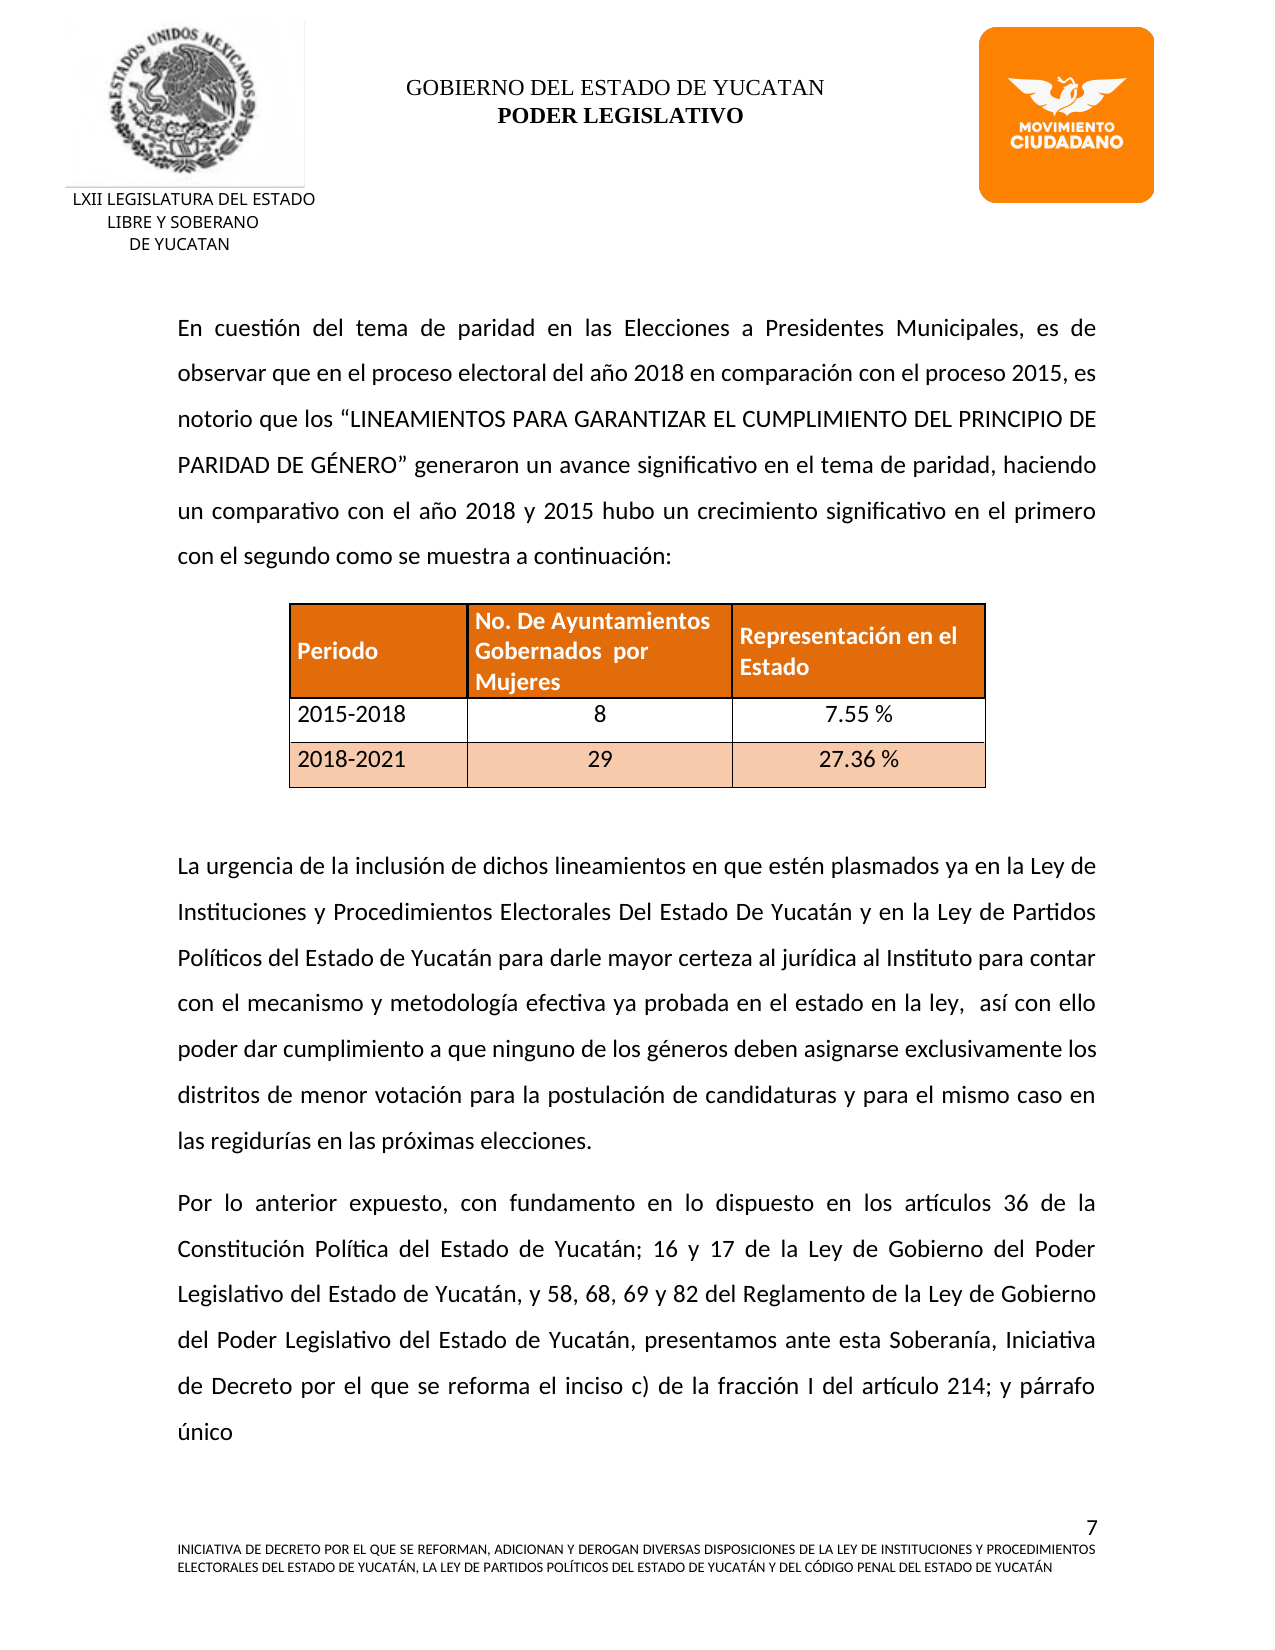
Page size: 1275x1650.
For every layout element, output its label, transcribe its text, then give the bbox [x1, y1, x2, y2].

text Por lo anterior expuesto, con fundamento en lo dispuesto en los artículos 36 de la Constitución Política del Estado de Yucatán; 16 y 17 de la Ley de Gobierno del Poder Legislativo del Estado de Yucatán, y 58, 68, 69 y 82 del Reglamento de la Ley de Gobierno del Poder Legislativo del Estado de Yucatán, presentamos ante esta Soberanía, Iniciativa de Decreto por el que se reforma el inciso c) de la fracción I del artículo 214; y párrafo único [177, 1187, 1098, 1446]
table_cell 29 [468, 743, 732, 787]
table_cell 8 [468, 699, 732, 742]
picture [63, 21, 305, 185]
table_cell 2018-2021 [290, 742, 467, 787]
table_cell 2015-2018 [290, 699, 467, 742]
text La urgencia de la inclusión de dichos lineamientos en que estén plasmados ya en la Ley de Instituciones y Procedimientos Electorales Del Estado De Yucatán y en la Ley de Partidos Políticos del Estado de Yucatán para darle mayor certeza al jurídica al Instituto para contar con el mecanismo y metodología efectiva ya probada en el estado en la ley, así con ello poder dar cumplimiento a que ninguno de los géneros deben asignarse exclusivamente los distritos de menor votación para la postulación de candidaturas y para el mismo caso en las regidurías en las próximas elecciones. [177, 850, 1098, 1155]
table_header No. De Ayuntamientos Gobernados por Mujeres [469, 605, 731, 697]
picture [979, 27, 1154, 203]
table_cell 7.55 % [733, 699, 985, 742]
table_header Periodo [291, 605, 466, 697]
text En cuestión del tema de paridad en las Elecciones a Presidentes Municipales, es de observar que en el proceso electoral del año 2018 en comparación con el proceso 2015, es notorio que los “LINEAMIENTOS PARA GARANTIZAR EL CUMPLIMIENTO DEL PRINCIPIO DE PARIDAD DE GÉNERO” generaron un avance significativo en el tema de paridad, haciendo un comparativo con el año 2018 y 2015 hubo un crecimiento significativo en el primero con el segundo como se muestra a continuación: [177, 312, 1098, 571]
table_cell 27.36 % [733, 742, 985, 787]
table_header Representación en el Estado [733, 605, 984, 697]
